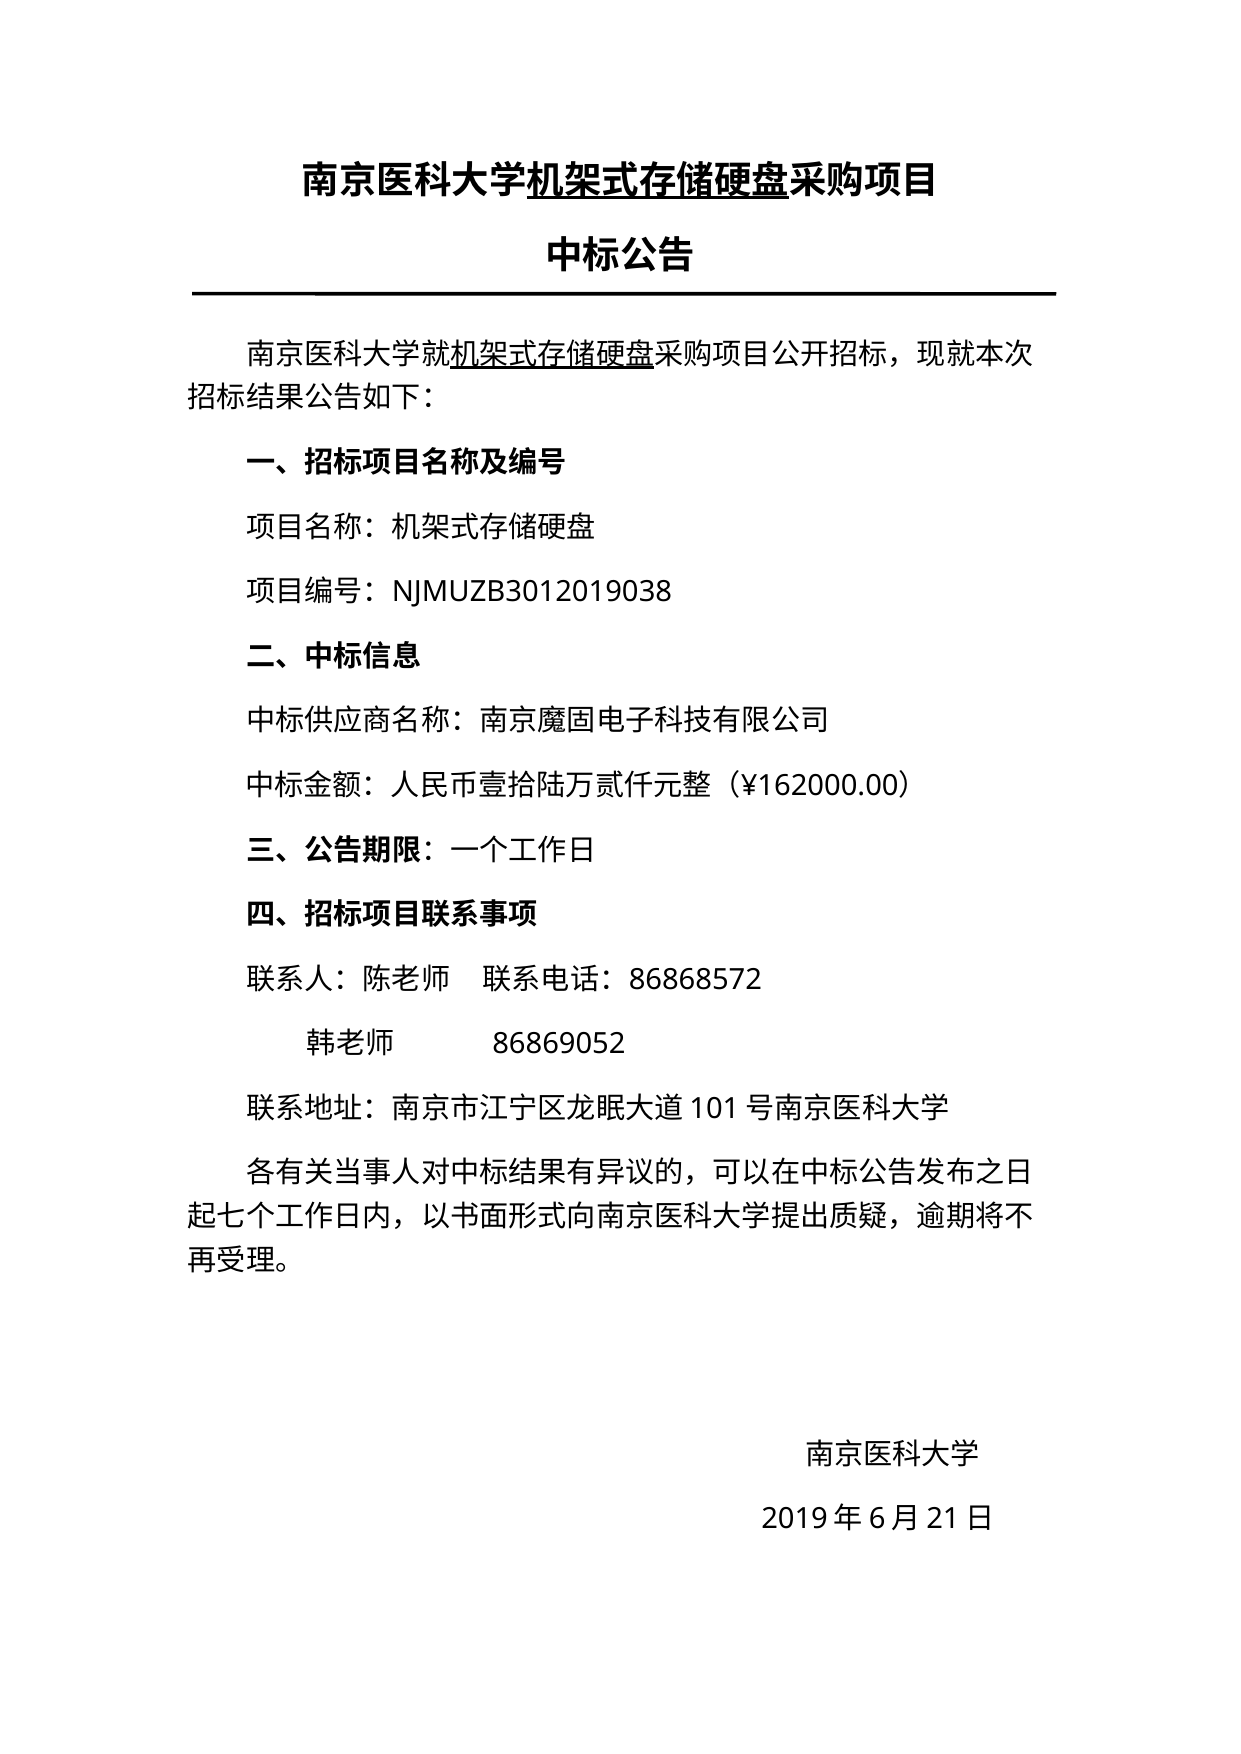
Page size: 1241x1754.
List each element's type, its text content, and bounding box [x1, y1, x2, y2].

text 联系人：陈老师 联系电话：86868572 [187, 954, 1053, 998]
text 韩老师 86869052 [187, 1019, 1053, 1062]
text 二、中标信息 [187, 631, 1053, 675]
text 三、公告期限：一个工作日 [187, 825, 1053, 869]
text 南京医科大学机架式存储硬盘采购项目 [187, 150, 1053, 204]
text 南京医科大学就机架式存储硬盘采购项目公开招标，现就本次招标结果公告如下： [187, 329, 1053, 417]
text 项目名称：机架式存储硬盘 [187, 502, 1053, 546]
text 项目编号：NJMUZB3012019038 [187, 567, 1053, 610]
text 一、招标项目名称及编号 [187, 437, 1053, 481]
text 联系地址：南京市江宁区龙眠大道101号南京医科大学 [187, 1083, 1053, 1127]
text 四、招标项目联系事项 [187, 889, 1053, 933]
text 中标金额：人民币壹拾陆万贰仟元整（¥162000.00） [245, 760, 1053, 804]
text 中标公告 [187, 225, 1053, 279]
text 各有关当事人对中标结果有异议的，可以在中标公告发布之日起七个工作日内，以书面形式向南京医科大学提出质疑，逾期将不再受理。 [187, 1148, 1053, 1279]
text 南京医科大学 [233, 1429, 980, 1473]
text 中标供应商名称：南京魔固电子科技有限公司 [187, 696, 1053, 739]
text 2019年6月21日 [233, 1494, 994, 1537]
